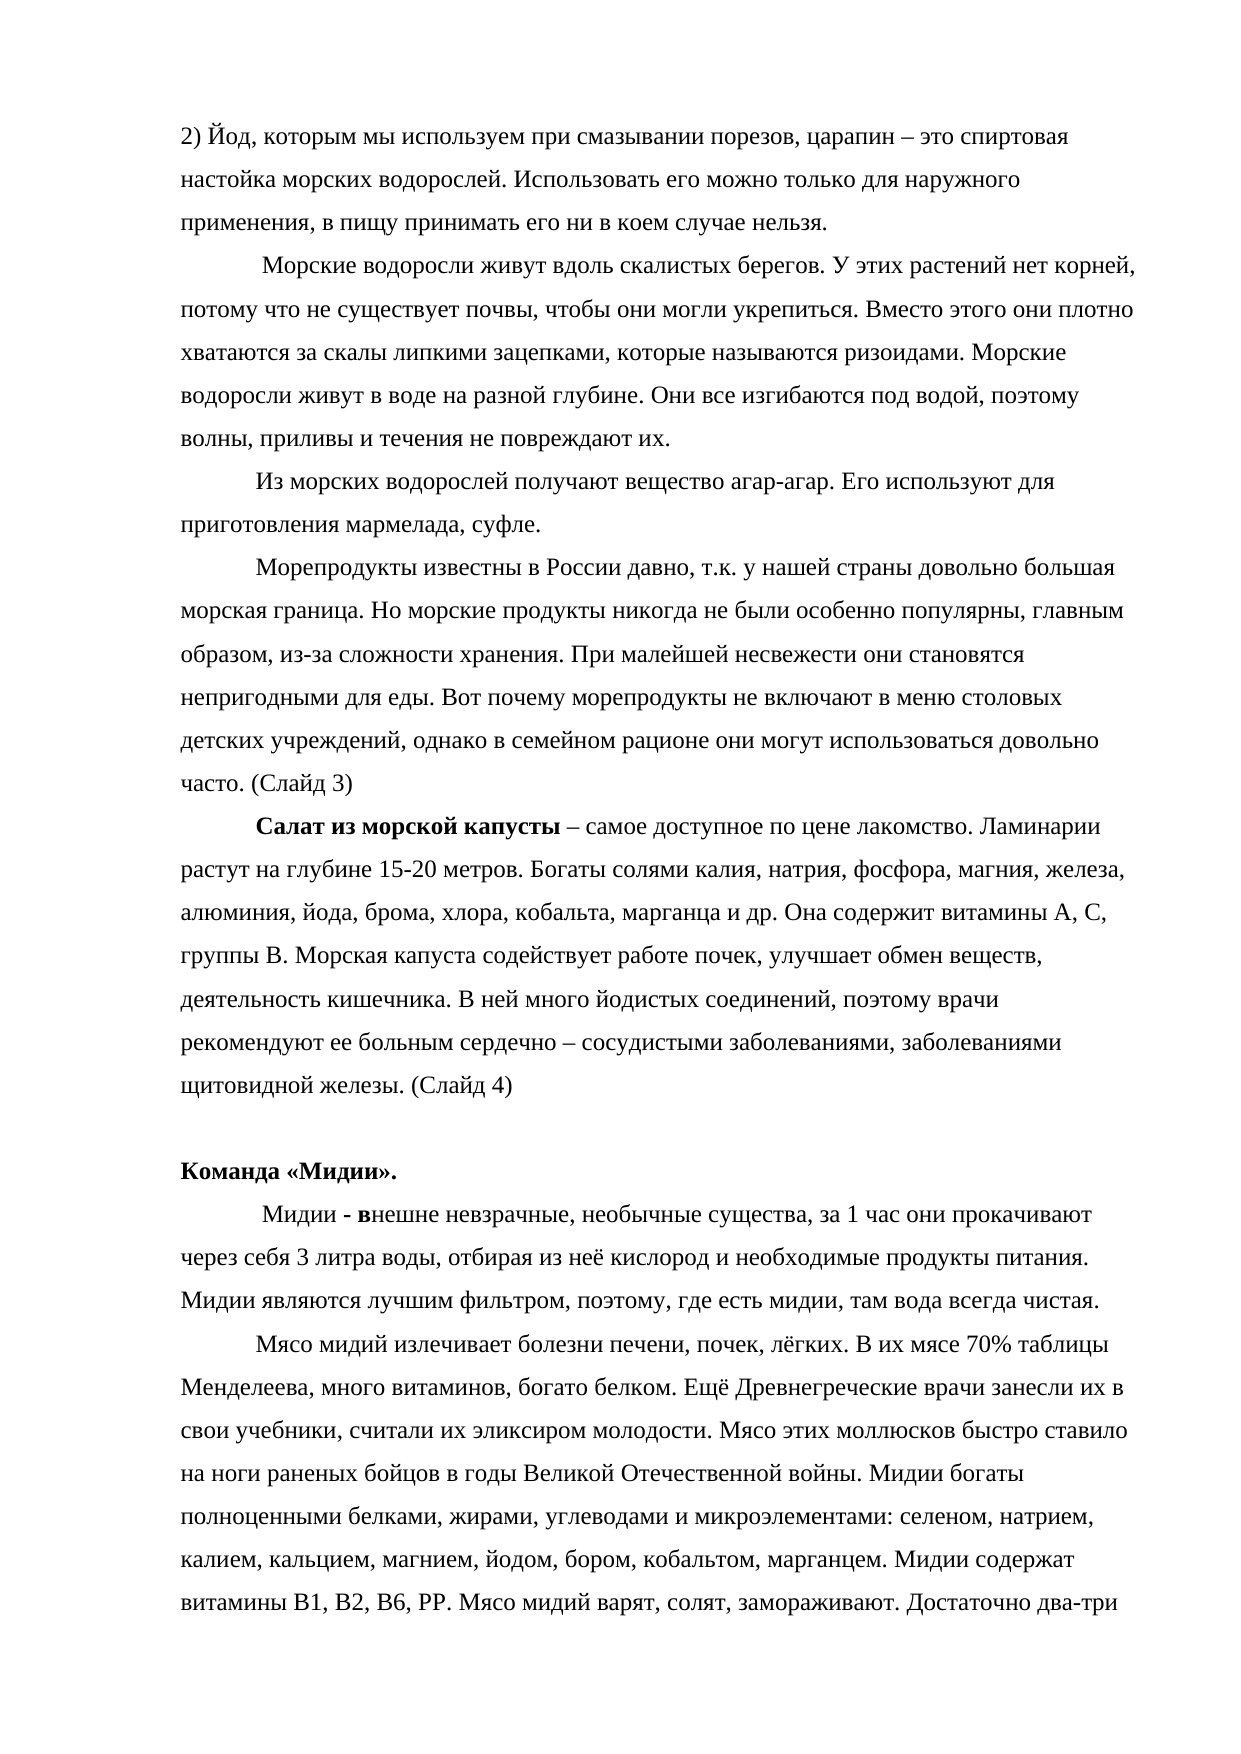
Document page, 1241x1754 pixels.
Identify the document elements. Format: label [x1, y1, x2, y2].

table_cell [177, 118, 1152, 1619]
